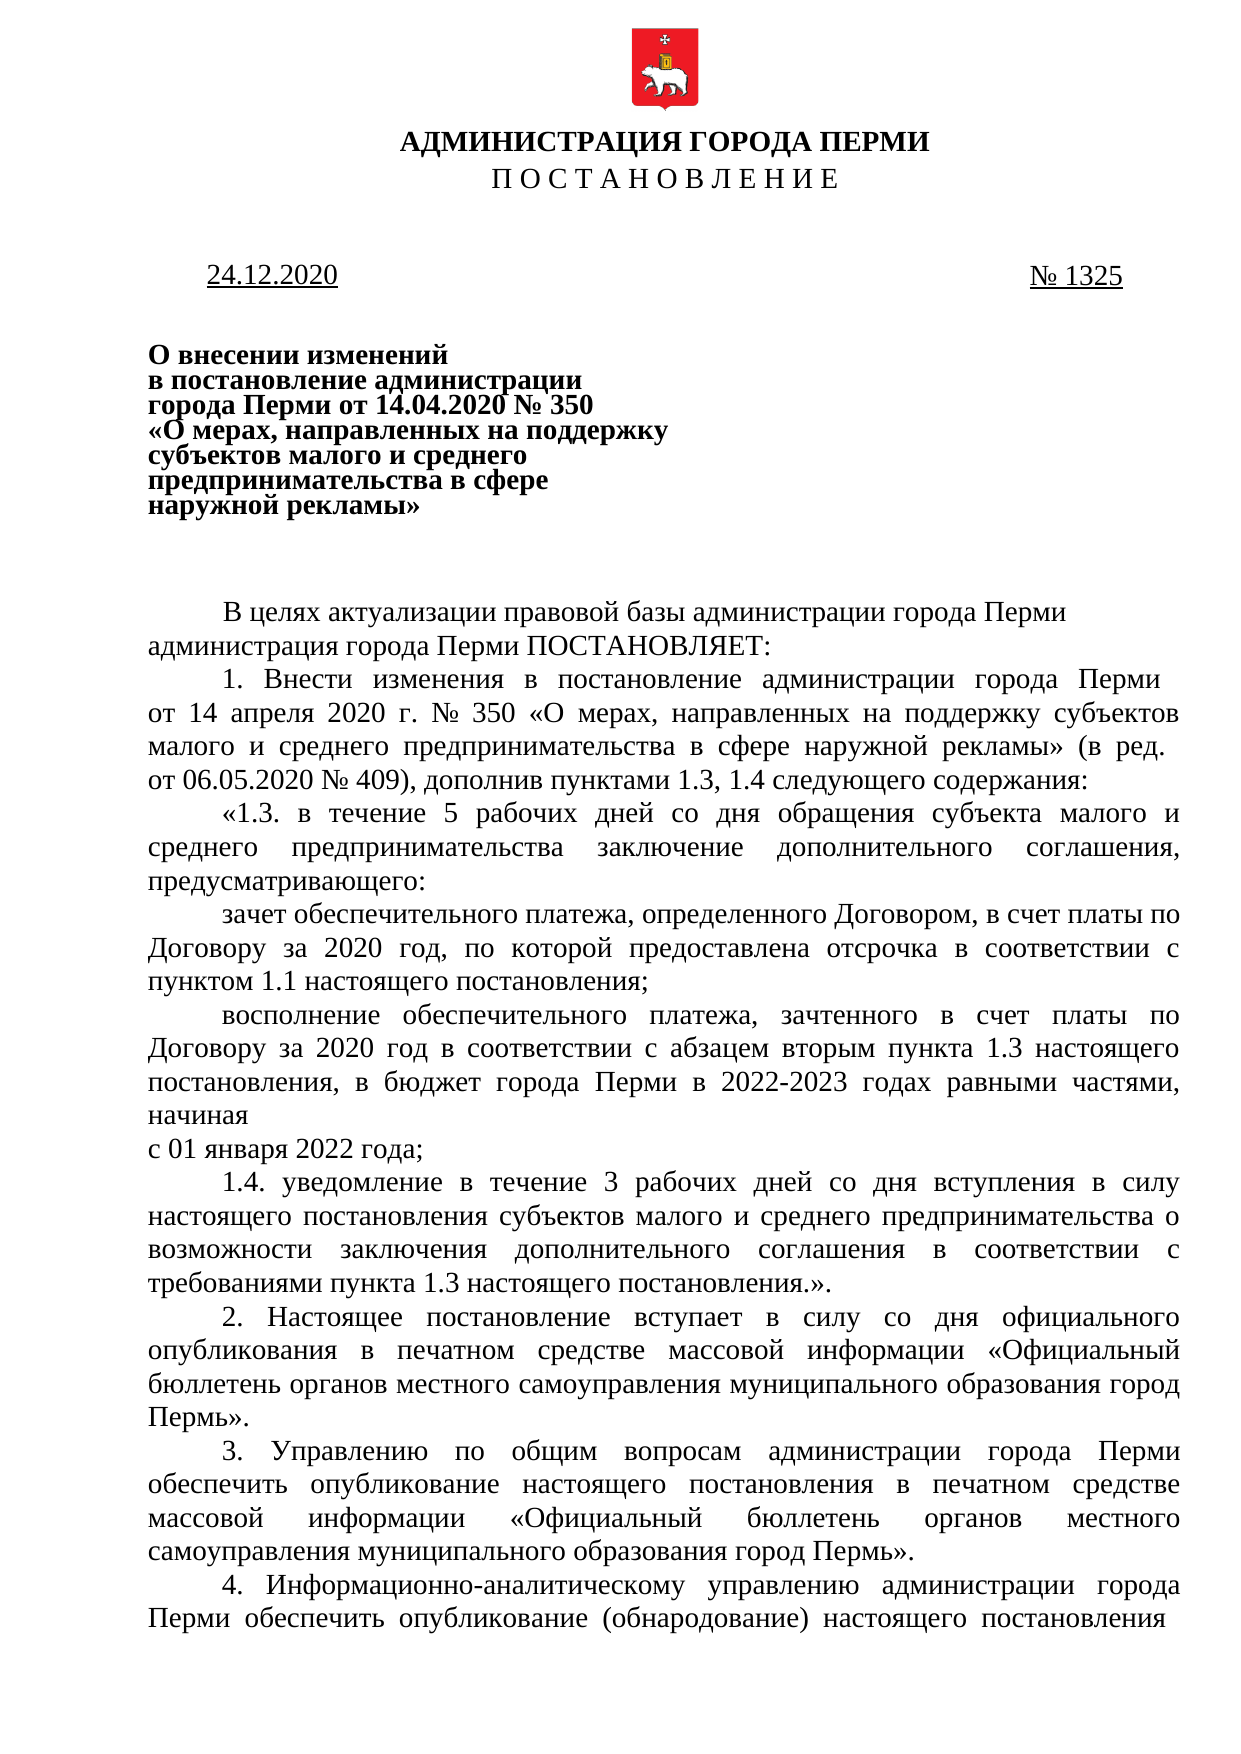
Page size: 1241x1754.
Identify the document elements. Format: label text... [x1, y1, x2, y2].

text в постановление администрации [148, 369, 1181, 394]
text восполнение обеспечительного платежа, зачтенного в счет платы по Договору за 2020 год в соответствии с абзацем вторым пункта 1.3 настоящего постановления, в бюджет города Перми в 2022-2023 годах равными частями, начиная с 01 января 2022 года; [148, 997, 1181, 1164]
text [148, 1567, 1181, 1634]
text предпринимательства в сфере [148, 469, 494, 494]
text предпринимательства в сфере [498, 469, 1181, 494]
text В целях актуализации правовой базы администрации города Перми [148, 594, 1181, 628]
text субъектов малого и среднего [148, 444, 1181, 469]
text «1.3. в течение 5 рабочих дней со дня обращения субъекта малого и среднего предпринимательства заключение дополнительного соглашения, предусматривающего: [148, 796, 1181, 896]
picture [631, 28, 699, 110]
text 1.4. уведомление в течение 3 рабочих дней со дня вступления в силу настоящего постановления субъектов малого и среднего предпринимательства о возможности заключения дополнительного соглашения в соответствии с требованиями пункта 1.3 настоящего постановления.». [148, 1164, 1181, 1299]
text 2. Настоящее постановление вступает в силу со дня официального опубликования в печатном средстве массовой информации «Официальный бюллетень органов местного самоуправления муниципального образования город Пермь». [148, 1299, 1181, 1433]
text города Перми от 14.04.2020 № 350 [148, 394, 1181, 419]
text О внесении изменений [148, 344, 1181, 369]
text администрация города Перми ПОСТАНОВЛЯЕТ: [148, 628, 1181, 661]
text зачет обеспечительного платежа, определенного Договором, в счет платы по Договору за 2020 год, по которой предоставлена отсрочка в соответствии с пунктом 1.1 настоящего постановления; [148, 896, 1181, 997]
text «О мерах, направленных на поддержку [148, 419, 1181, 444]
text наружной рекламы» [148, 494, 1181, 519]
text 1. Внести изменения в постановление администрации города Перми от 14 апреля 2020 г. № 350 «О мерах, направленных на поддержку субъектов малого и среднего предпринимательства в сфере наружной рекламы» (в ред. от 06.05.2020 № 409), дополнив пунктами 1.3, 1.4 следующего содержания: [148, 661, 1181, 796]
text 3. Управлению по общим вопросам администрации города Перми обеспечить опубликование настоящего постановления в печатном средстве массовой информации «Официальный бюллетень органов местного самоуправления муниципального образования город Пермь». [148, 1433, 1181, 1567]
